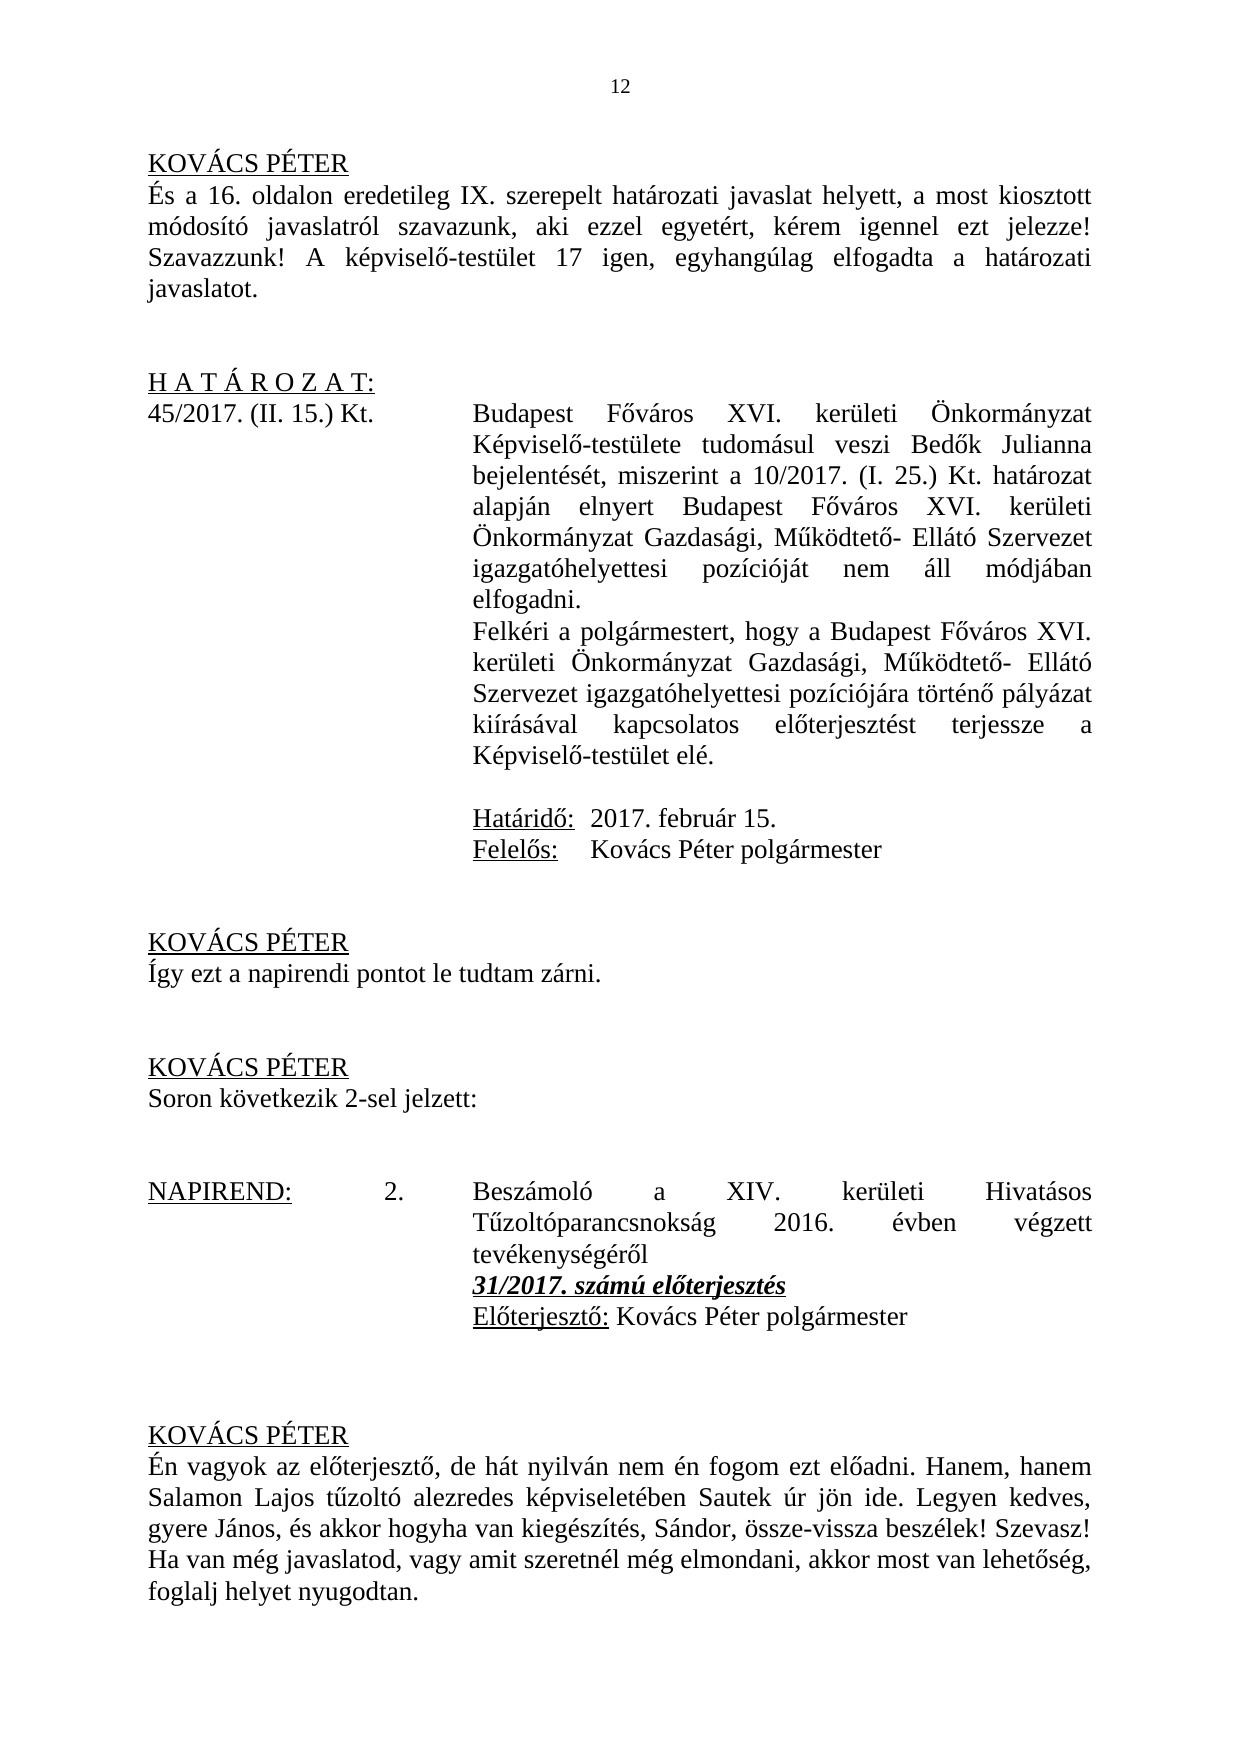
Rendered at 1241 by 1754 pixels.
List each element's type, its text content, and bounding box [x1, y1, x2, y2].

list NAPIREND: 2. Beszámoló a XIV. kerületi Hivatásos Tűzoltóparancsnokság 2016. évben végzett tevékenységéről [148, 1175, 1093, 1269]
list 31/2017. számú előterjesztés [472, 1269, 1093, 1300]
text Határidő: 2017. február 15. [472, 802, 1093, 833]
text H A T Á R O Z A T: [148, 366, 1093, 397]
text Soron következik 2-sel jelzett: [148, 1082, 1093, 1113]
text KOVÁCS PÉTER [148, 1051, 1093, 1082]
text Felkéri a polgármestert, hogy a Budapest Főváros XVI. kerületi Önkormányzat Gazdasági, Működtető- Ellátó Szervezet igazgatóhelyettesi pozíciójára történő pályázat kiírásával kapcsolatos előterjesztést terjessze a Képviselő-testület elé. [472, 615, 1093, 771]
text KOVÁCS PÉTER [148, 1419, 1093, 1450]
text Felelős: Kovács Péter polgármester [472, 833, 1093, 864]
text Előterjesztő: Kovács Péter polgármester [472, 1300, 1093, 1331]
text Így ezt a napirendi pontot le tudtam zárni. [148, 957, 1093, 988]
text Én vagyok az előterjesztő, de hát nyilván nem én fogom ezt előadni. Hanem, hanem Salamon Lajos tűzoltó alezredes képviseletében Sautek úr jön ide. Legyen kedves, gyere János, és akkor hogyha van kiegészítés, Sándor, össze-vissza beszélek! Szevasz! Ha van még javaslatod, vagy amit szeretnél még elmondani, akkor most van lehetőség, foglalj helyet nyugodtan. [148, 1450, 1093, 1606]
text KOVÁCS PÉTER [148, 926, 1093, 957]
text 45/2017. (II. 15.) Kt. Budapest Főváros XVI. kerületi Önkormányzat Képviselő-testülete tudomásul veszi Bedők Julianna bejelentését, miszerint a 10/2017. (I. 25.) Kt. határozat alapján elnyert Budapest Főváros XVI. kerületi Önkormányzat Gazdasági, Működtető- Ellátó Szervezet igazgatóhelyettesi pozícióját nem áll módjában elfogadni. [148, 397, 1093, 615]
text KOVÁCS PÉTER [148, 148, 1093, 179]
text És a 16. oldalon eredetileg IX. szerepelt határozati javaslat helyett, a most kiosztott módosító javaslatról szavazunk, aki ezzel egyetért, kérem igennel ezt jelezze! Szavazzunk! A képviselő-testület 17 igen, egyhangúlag elfogadta a határozati javaslatot. [148, 179, 1093, 303]
